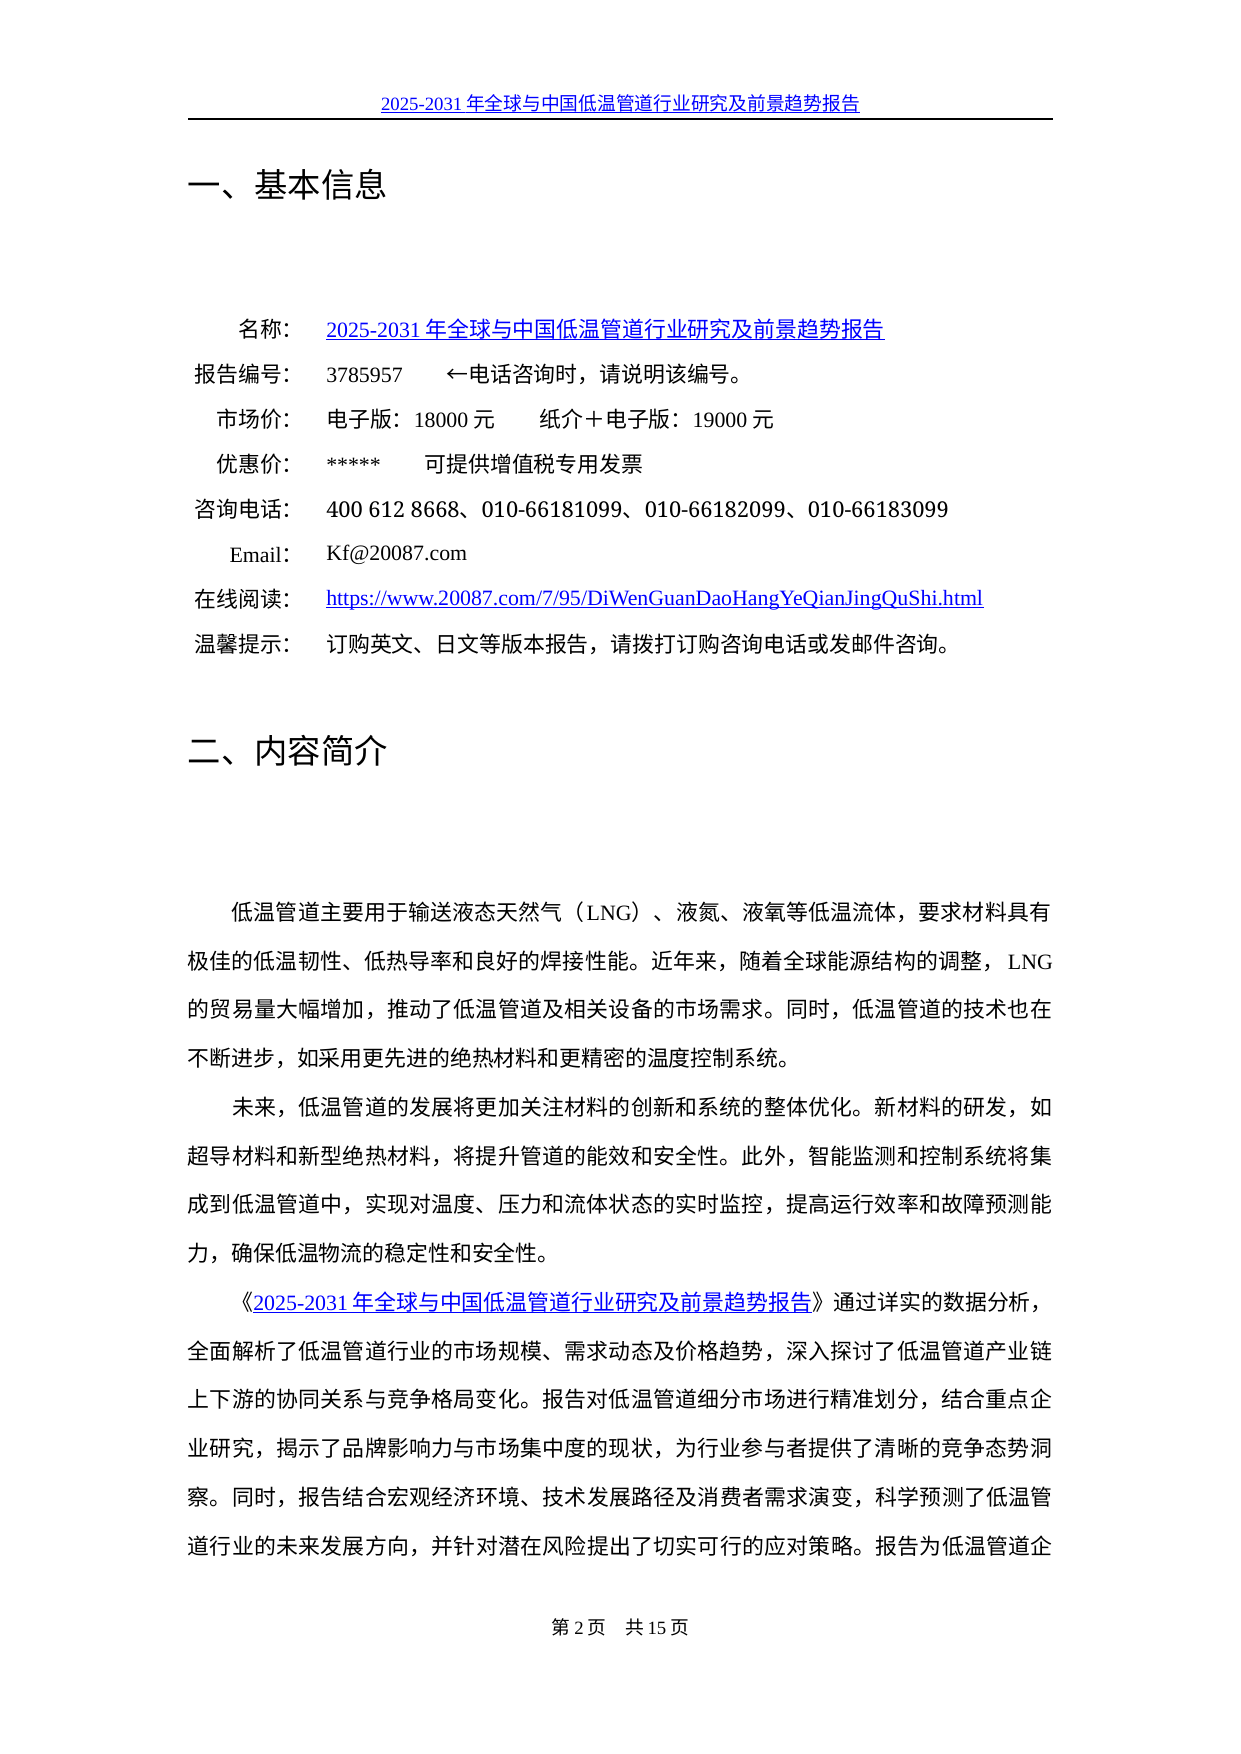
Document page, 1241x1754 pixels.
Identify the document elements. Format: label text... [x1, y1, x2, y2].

table_header 2025-2031年全球与中国低温管道行业研究及前景趋势报告 [315, 312, 1073, 357]
table_cell Kf@20087.com [315, 537, 1073, 582]
table_cell 订购英文、日文等版本报告，请拨打订购咨询电话或发邮件咨询。 [315, 627, 1073, 672]
table_cell 优惠价： [167, 447, 315, 492]
title 二、内容简介 [187, 717, 1053, 782]
table_cell ***** 可提供增值税专用发票 [315, 447, 1073, 492]
table_cell 市场价： [167, 402, 315, 447]
table_cell [315, 582, 1073, 627]
table_cell 3785957 ←电话咨询时，请说明该编号。 [315, 357, 1073, 402]
table_cell 在线阅读： [167, 582, 315, 627]
table_cell 温馨提示： [167, 627, 315, 672]
table_cell 报告编号： [167, 357, 315, 402]
table_cell 咨询电话： [167, 492, 315, 537]
table_header 名称： [167, 312, 315, 357]
table_cell 400 612 8668、010-66181099、010-66182099、010-66183099 [315, 492, 1073, 537]
title 一、基本信息 [187, 150, 1053, 215]
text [187, 894, 1053, 1561]
table_cell Email： [167, 537, 315, 582]
table_cell 电子版：18000 元 纸介＋电子版：19000 元 [315, 402, 1073, 447]
